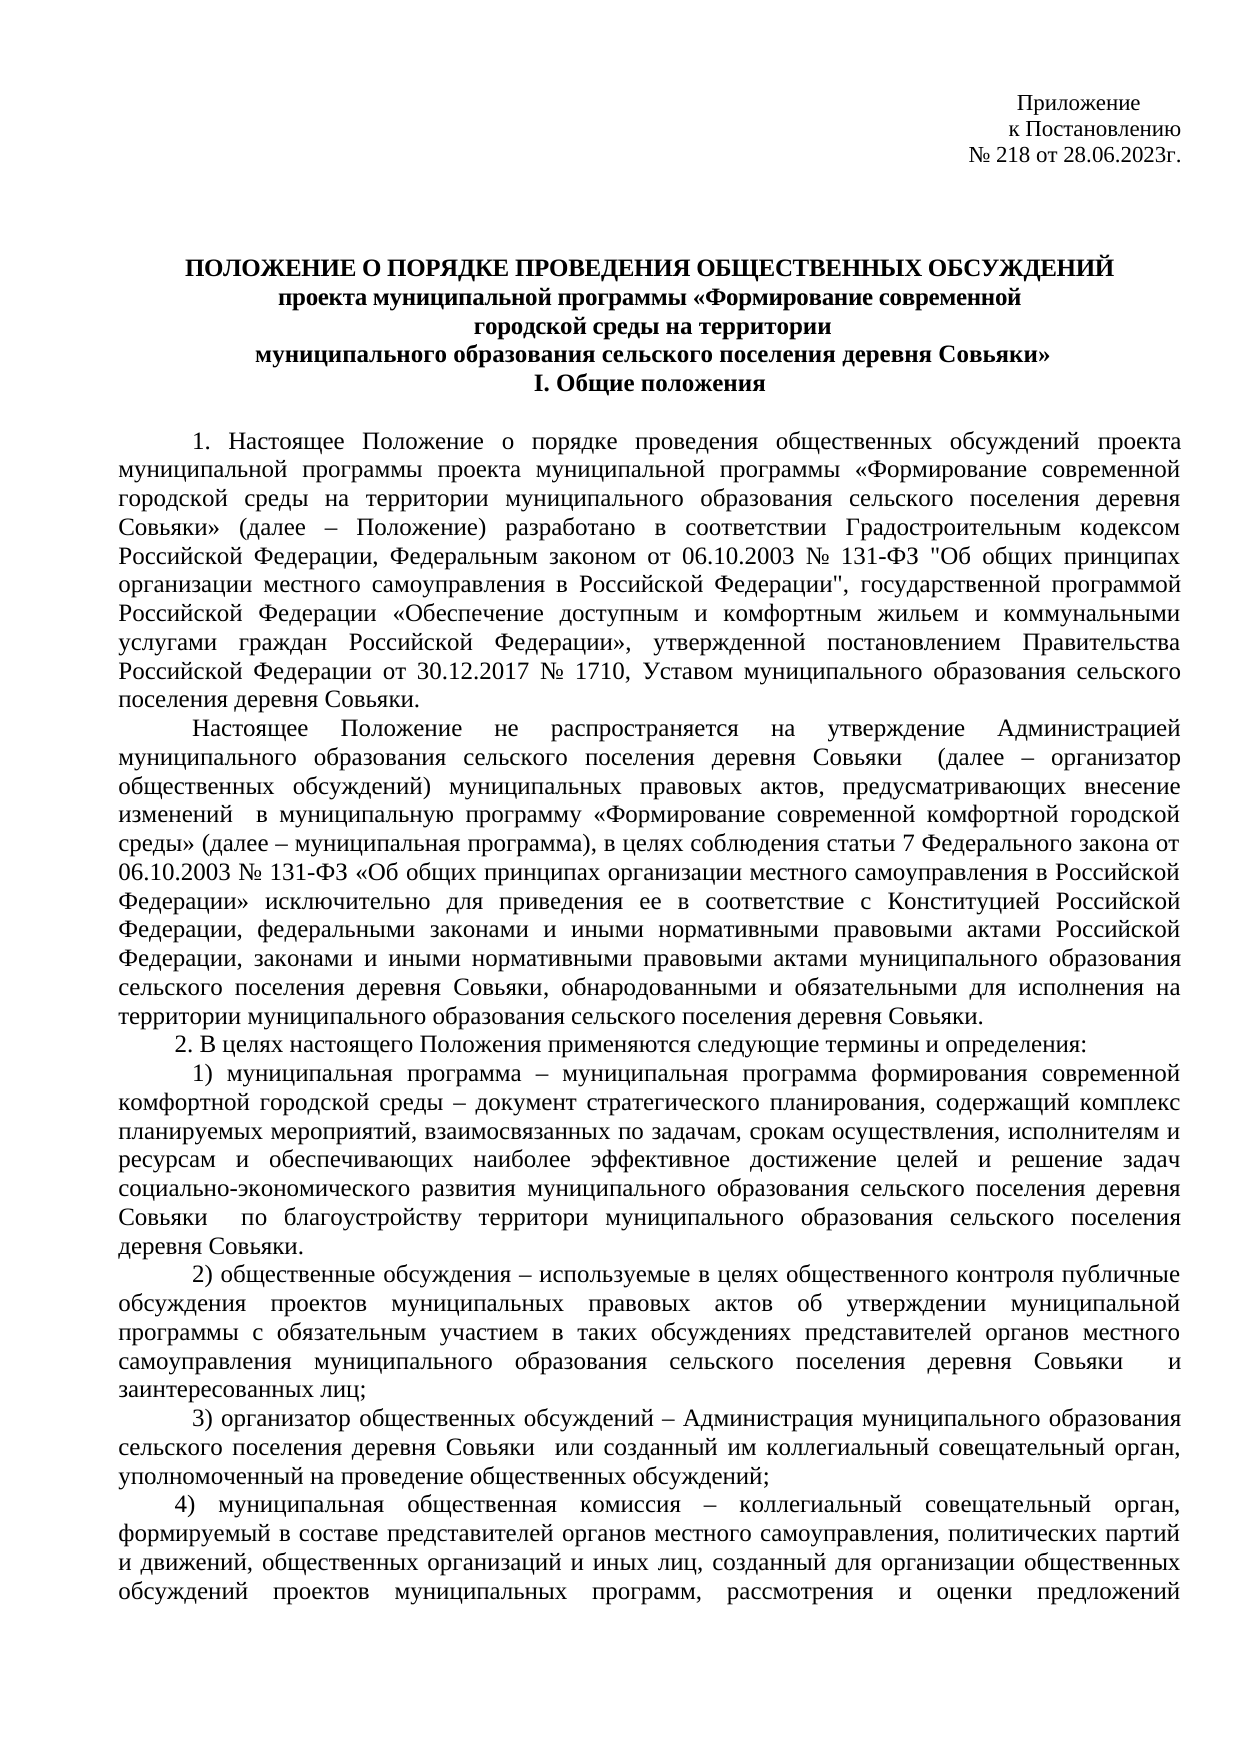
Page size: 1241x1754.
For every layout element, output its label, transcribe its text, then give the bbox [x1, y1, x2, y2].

text 1. Настоящее Положение о порядке проведения общественных обсуждений проекта муниципальной программы проекта муниципальной программы «Формирование современной городской среды на территории муниципального образования сельского поселения деревня Совьяки» (далее – Положение) разработано в соответствии Градостроительным кодексом Российской Федерации, Федеральным законом от 06.10.2003 № 131-ФЗ "Об общих принципах организации местного самоуправления в Российской Федерации", государственной программой Российской Федерации «Обеспечение доступным и комфортным жильем и коммунальными услугами граждан Российской Федерации», утвержденной постановлением Правительства Российской Федерации от 30.12.2017 № 1710, Уставом муниципального образования сельского поселения деревня Совьяки. [118, 426, 1181, 713]
text ПОЛОЖЕНИЕ О ПОРЯДКЕ ПРОВЕДЕНИЯ ОБЩЕСТВЕННЫХ ОБСУЖДЕНИЙ [118, 253, 1181, 282]
text 2. В целях настоящего Положения применяются следующие термины и определения: [118, 1029, 1181, 1058]
text городской среды на территории [118, 311, 1181, 339]
text муниципального образования сельского поселения деревня Совьяки» [118, 339, 1181, 368]
text Приложение [118, 89, 1181, 115]
text 3) организатор общественных обсуждений – Администрация муниципального образования сельского поселения деревня Совьяки или созданный им коллегиальный совещательный орган, уполномоченный на проведение общественных обсуждений; [118, 1403, 1181, 1489]
text 1) муниципальная программа – муниципальная программа формирования современной комфортной городской среды – документ стратегического планирования, содержащий комплекс планируемых мероприятий, взаимосвязанных по задачам, срокам осуществления, исполнителям и ресурсам и обеспечивающих наиболее эффективное достижение целей и решение задач социально-экономического развития муниципального образования сельского поселения деревня Совьяки по благоустройству территори муниципального образования сельского поселения деревня Совьяки. [118, 1058, 1181, 1259]
text к Постановлению [118, 115, 1181, 141]
text 2) общественные обсуждения – используемые в целях общественного контроля публичные обсуждения проектов муниципальных правовых актов об утверждении муниципальной программы с обязательным участием в таких обсуждениях представителей органов местного самоуправления муниципального образования сельского поселения деревня Совьяки и заинтересованных лиц; [118, 1259, 1181, 1403]
text Настоящее Положение не распространяется на утверждение Администрацией муниципального образования сельского поселения деревня Совьяки (далее – организатор общественных обсуждений) муниципальных правовых актов, предусматривающих внесение изменений в муниципальную программу «Формирование современной комфортной городской среды» (далее – муниципальная программа), в целях соблюдения статьи 7 Федерального закона от 06.10.2003 № 131-ФЗ «Об общих принципах организации местного самоуправления в Российской Федерации» исключительно для приведения ее в соответствие с Конституцией Российской Федерации, федеральными законами и иными нормативными правовыми актами Российской Федерации, законами и иными нормативными правовыми актами муниципального образования сельского поселения деревня Совьяки, обнародованными и обязательными для исполнения на территории муниципального образования сельского поселения деревня Совьяки. [118, 713, 1181, 1029]
text проекта муниципальной программы «Формирование современной [118, 282, 1181, 311]
text № 218 от 28.06.2023г. [118, 141, 1181, 168]
text I. Общие положения [118, 368, 1181, 397]
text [118, 1489, 1181, 1604]
